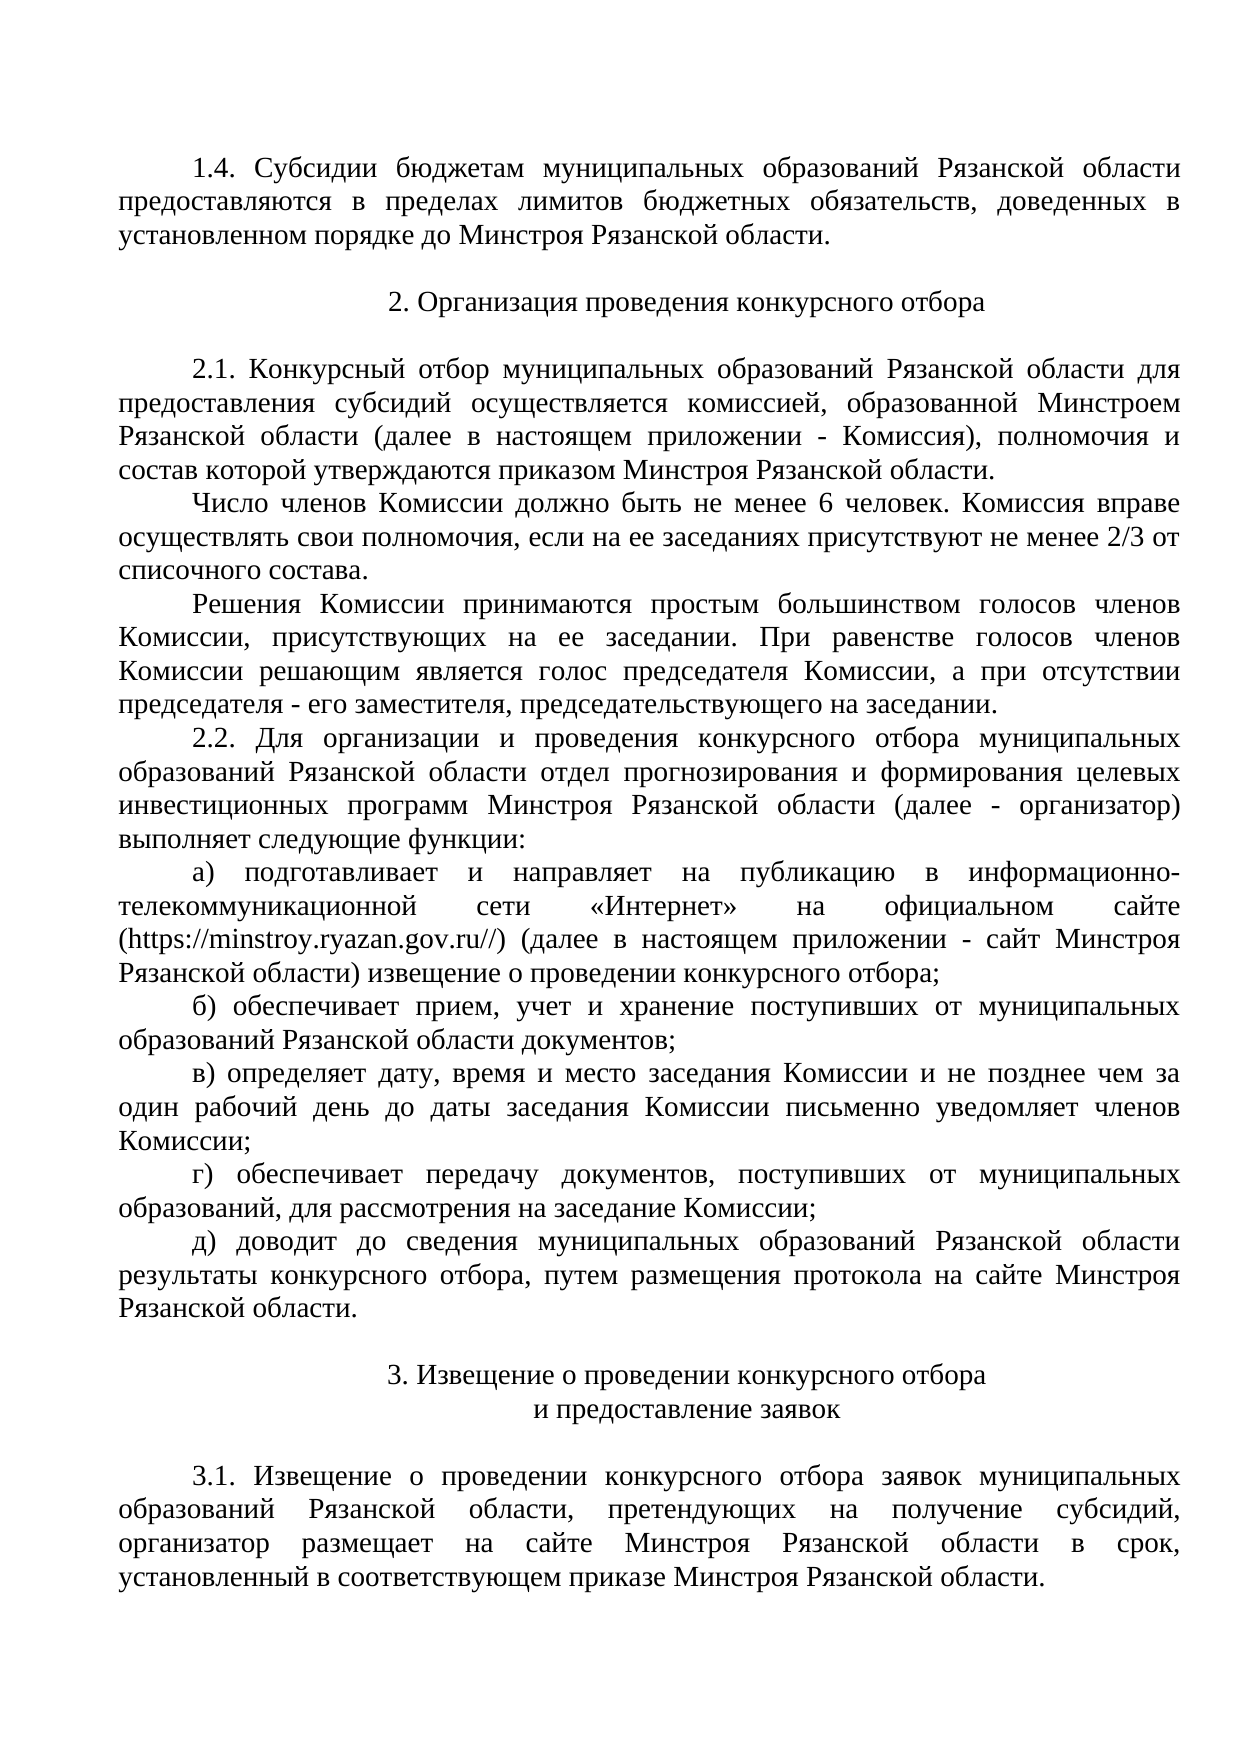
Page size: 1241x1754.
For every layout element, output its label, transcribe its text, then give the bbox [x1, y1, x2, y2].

text 3.1. Извещение о проведении конкурсного отбора заявок муниципальных образований Рязанской области, претендующих на получение субсидий, организатор размещает на сайте Минстроя Рязанской области в срок, установленный в соответствующем приказе Минстроя Рязанской области. [118, 1458, 1181, 1592]
text а) подготавливает и направляет на публикацию в информационно-телекоммуникационной сети «Интернет» на официальном сайте (https://minstroy.ryazan.gov.ru//) (далее в настоящем приложении - сайт Минстроя Рязанской области) извещение о проведении конкурсного отбора; [118, 854, 1181, 988]
text и предоставление заявок [118, 1391, 1181, 1424]
text г) обеспечивает передачу документов, поступивших от муниципальных образований, для рассмотрения на заседание Комиссии; [118, 1156, 1181, 1223]
text 2.2. Для организации и проведения конкурсного отбора муниципальных образований Рязанской области отдел прогнозирования и формирования целевых инвестиционных программ Минстроя Рязанской области (далее - организатор) выполняет следующие функции: [118, 720, 1181, 854]
text 2.1. Конкурсный отбор муниципальных образований Рязанской области для предоставления субсидий осуществляется комиссией, образованной Минстроем Рязанской области (далее в настоящем приложении - Комиссия), полномочия и состав которой утверждаются приказом Минстроя Рязанской области. [118, 351, 1181, 485]
text Решения Комиссии принимаются простым большинством голосов членов Комиссии, присутствующих на ее заседании. При равенстве голосов членов Комиссии решающим является голос председателя Комиссии, а при отсутствии председателя - его заместителя, председательствующего на заседании. [118, 586, 1181, 720]
text б) обеспечивает прием, учет и хранение поступивших от муниципальных образований Рязанской области документов; [118, 988, 1181, 1056]
text 3. Извещение о проведении конкурсного отбора [118, 1357, 1181, 1391]
text 2. Организация проведения конкурсного отбора [118, 284, 1181, 318]
text 1.4. Субсидии бюджетам муниципальных образований Рязанской области предоставляются в пределах лимитов бюджетных обязательств, доведенных в установленном порядке до Минстроя Рязанской области. [118, 150, 1181, 251]
text Число членов Комиссии должно быть не менее 6 человек. Комиссия вправе осуществлять свои полномочия, если на ее заседаниях присутствуют не менее 2/3 от списочного состава. [118, 485, 1181, 586]
text в) определяет дату, время и место заседания Комиссии и не позднее чем за один рабочий день до даты заседания Комиссии письменно уведомляет членов Комиссии; [118, 1056, 1181, 1156]
text д) доводит до сведения муниципальных образований Рязанской области результаты конкурсного отбора, путем размещения протокола на сайте Минстроя Рязанской области. [118, 1223, 1181, 1324]
